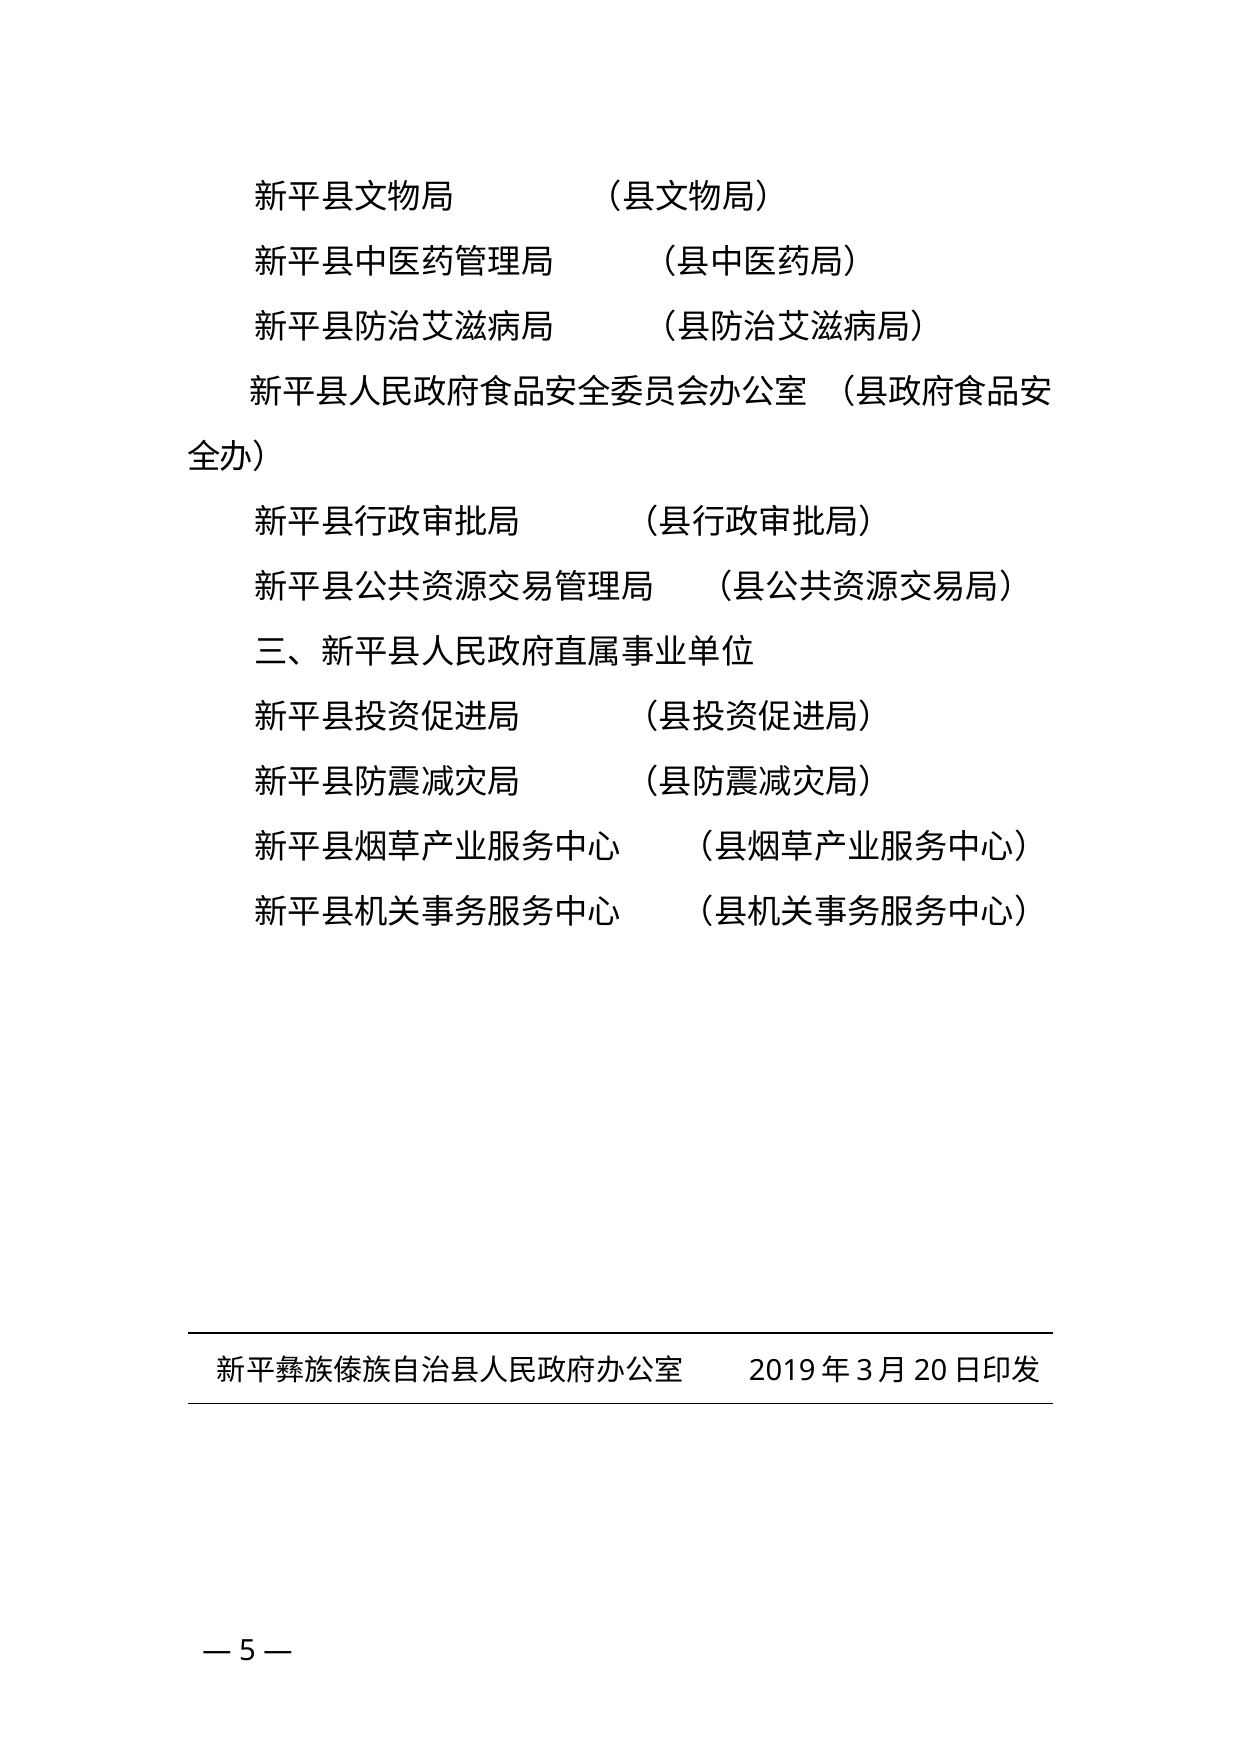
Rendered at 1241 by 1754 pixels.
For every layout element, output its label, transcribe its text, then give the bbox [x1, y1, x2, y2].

text 新平县防治艾滋病局 （县防治艾滋病局） [187, 292, 1053, 357]
text 新平县公共资源交易管理局 （县公共资源交易局） [187, 552, 1053, 617]
text 新平县行政审批局 （县行政审批局） [187, 487, 1053, 552]
text 新平县文物局 （县文物局） [187, 162, 1053, 227]
text 新平县中医药管理局 （县中医药局） [187, 227, 1053, 292]
text 三、新平县人民政府直属事业单位 [187, 617, 1053, 682]
text 新平县防震减灾局 （县防震减灾局） [187, 747, 1053, 812]
text 新平县烟草产业服务中心 （县烟草产业服务中心） [187, 812, 1053, 877]
text 新平彝族傣族自治县人民政府办公室 2019年3月20日印发 [187, 1333, 1053, 1404]
text 新平县人民政府食品安全委员会办公室 （县政府食品安全办） [187, 357, 1053, 487]
text 新平县投资促进局 （县投资促进局） [187, 682, 1053, 747]
text 新平县机关事务服务中心 （县机关事务服务中心） [187, 877, 1053, 942]
